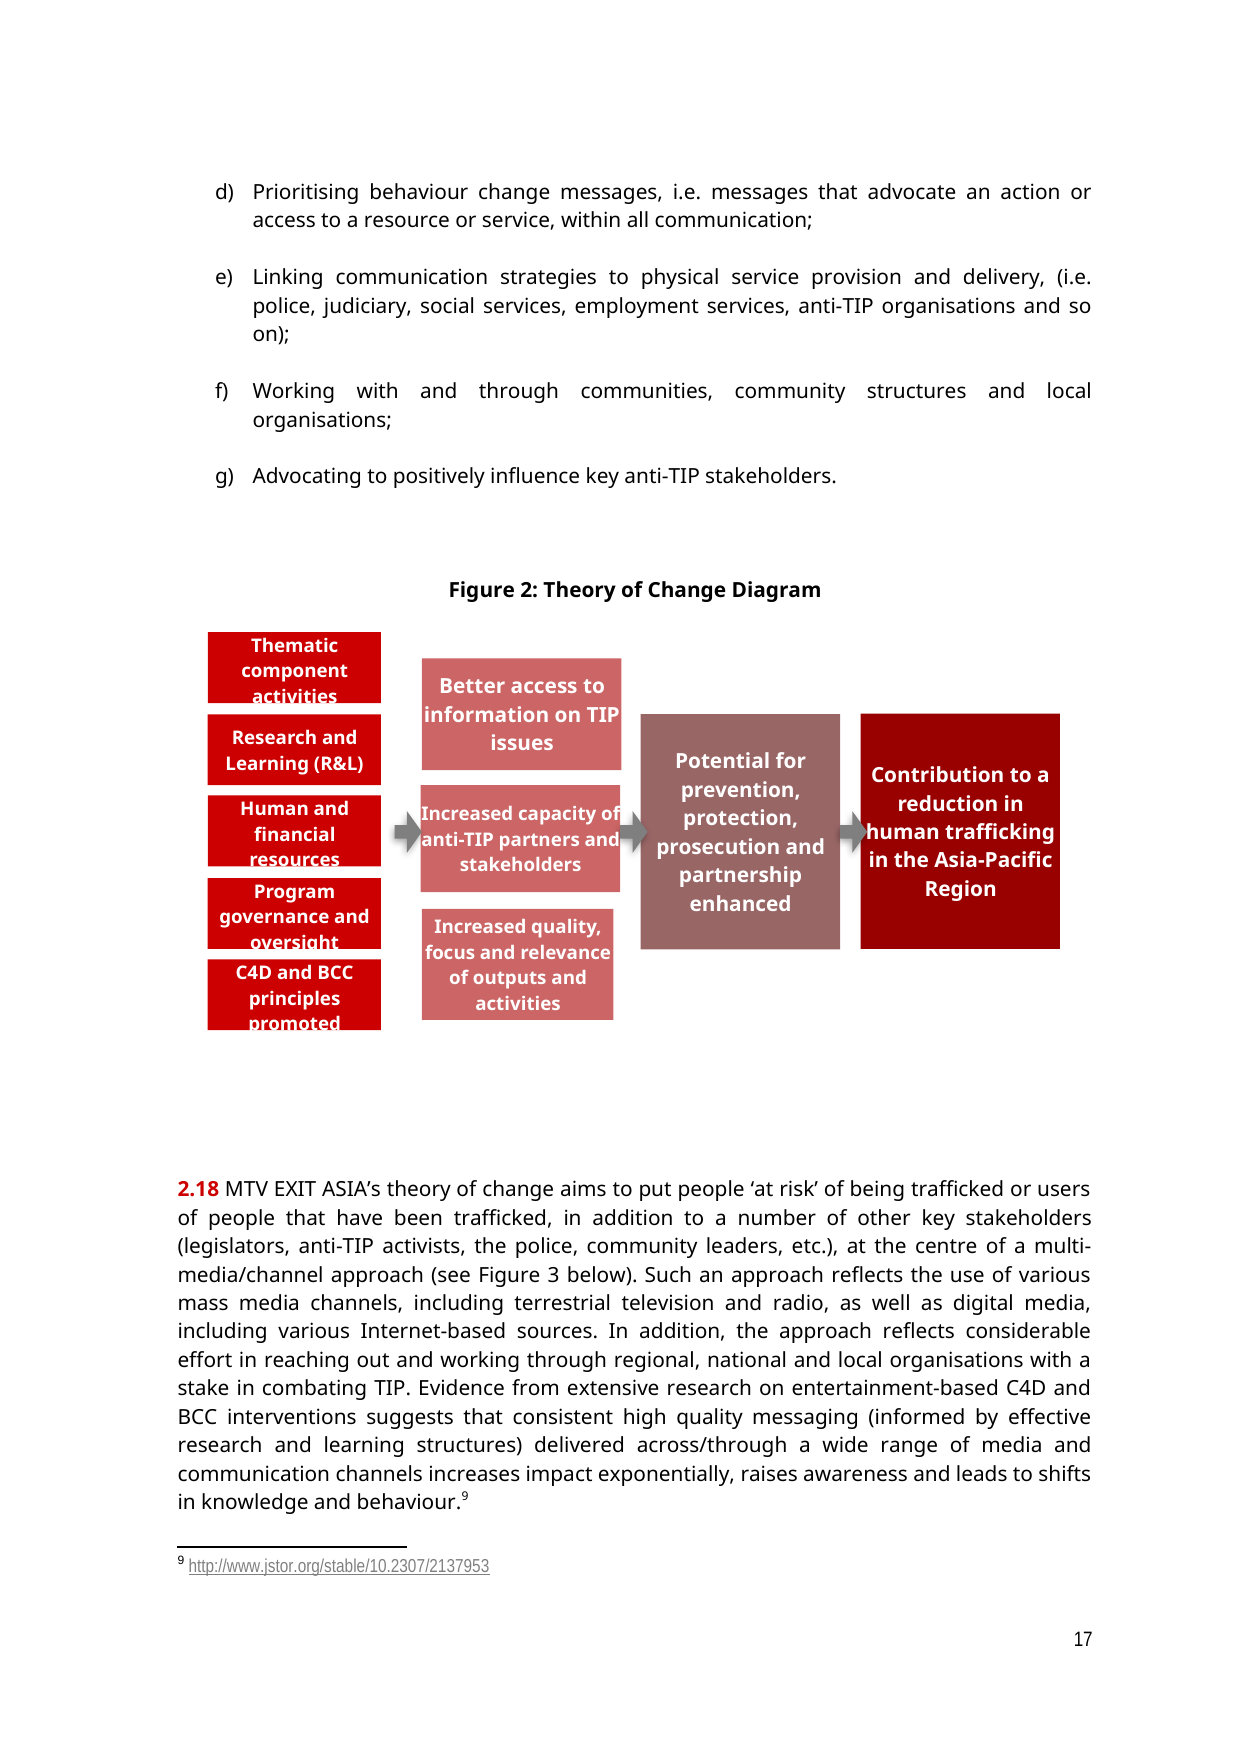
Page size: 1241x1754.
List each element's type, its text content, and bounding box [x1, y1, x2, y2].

list Prioritising behaviour change messages, i.e. messages that advocate an action or access to a resource or service, within all communication; [215, 177, 1092, 234]
list Linking communication strategies to physical service provision and delivery, (i.e. police, judiciary, social services, employment services, anti-TIP organisations and so on); [215, 262, 1092, 348]
list Working with and through communities, community structures and local organisations; [215, 376, 1092, 433]
text Figure 2: Theory of Change Diagram [177, 575, 1092, 604]
list Advocating to positively influence key anti-TIP stakeholders. [215, 462, 1092, 490]
text 2.18 MTV EXIT ASIA’s theory of change aims to put people ‘at risk’ of being trafficked or users of people that have been trafficked, in addition to a number of other key stakeholders (legislators, anti-TIP activists, the police, community leaders, etc.), at the centre of a multi-media/channel approach (see Figure 3 below). Such an approach reflects the use of various mass media channels, including terrestrial television and radio, as well as digital media, including various Internet-based sources. In addition, the approach reflects considerable effort in reaching out and working through regional, national and local organisations with a stake in combating TIP. Evidence from extensive research on entertainment-based C4D and BCC interventions suggests that consistent high quality messaging (informed by effective research and learning structures) delivered across/through a wide range of media and communication channels increases impact exponentially, raises awareness and leads to shifts in knowledge and behaviour. [177, 1174, 1092, 1516]
